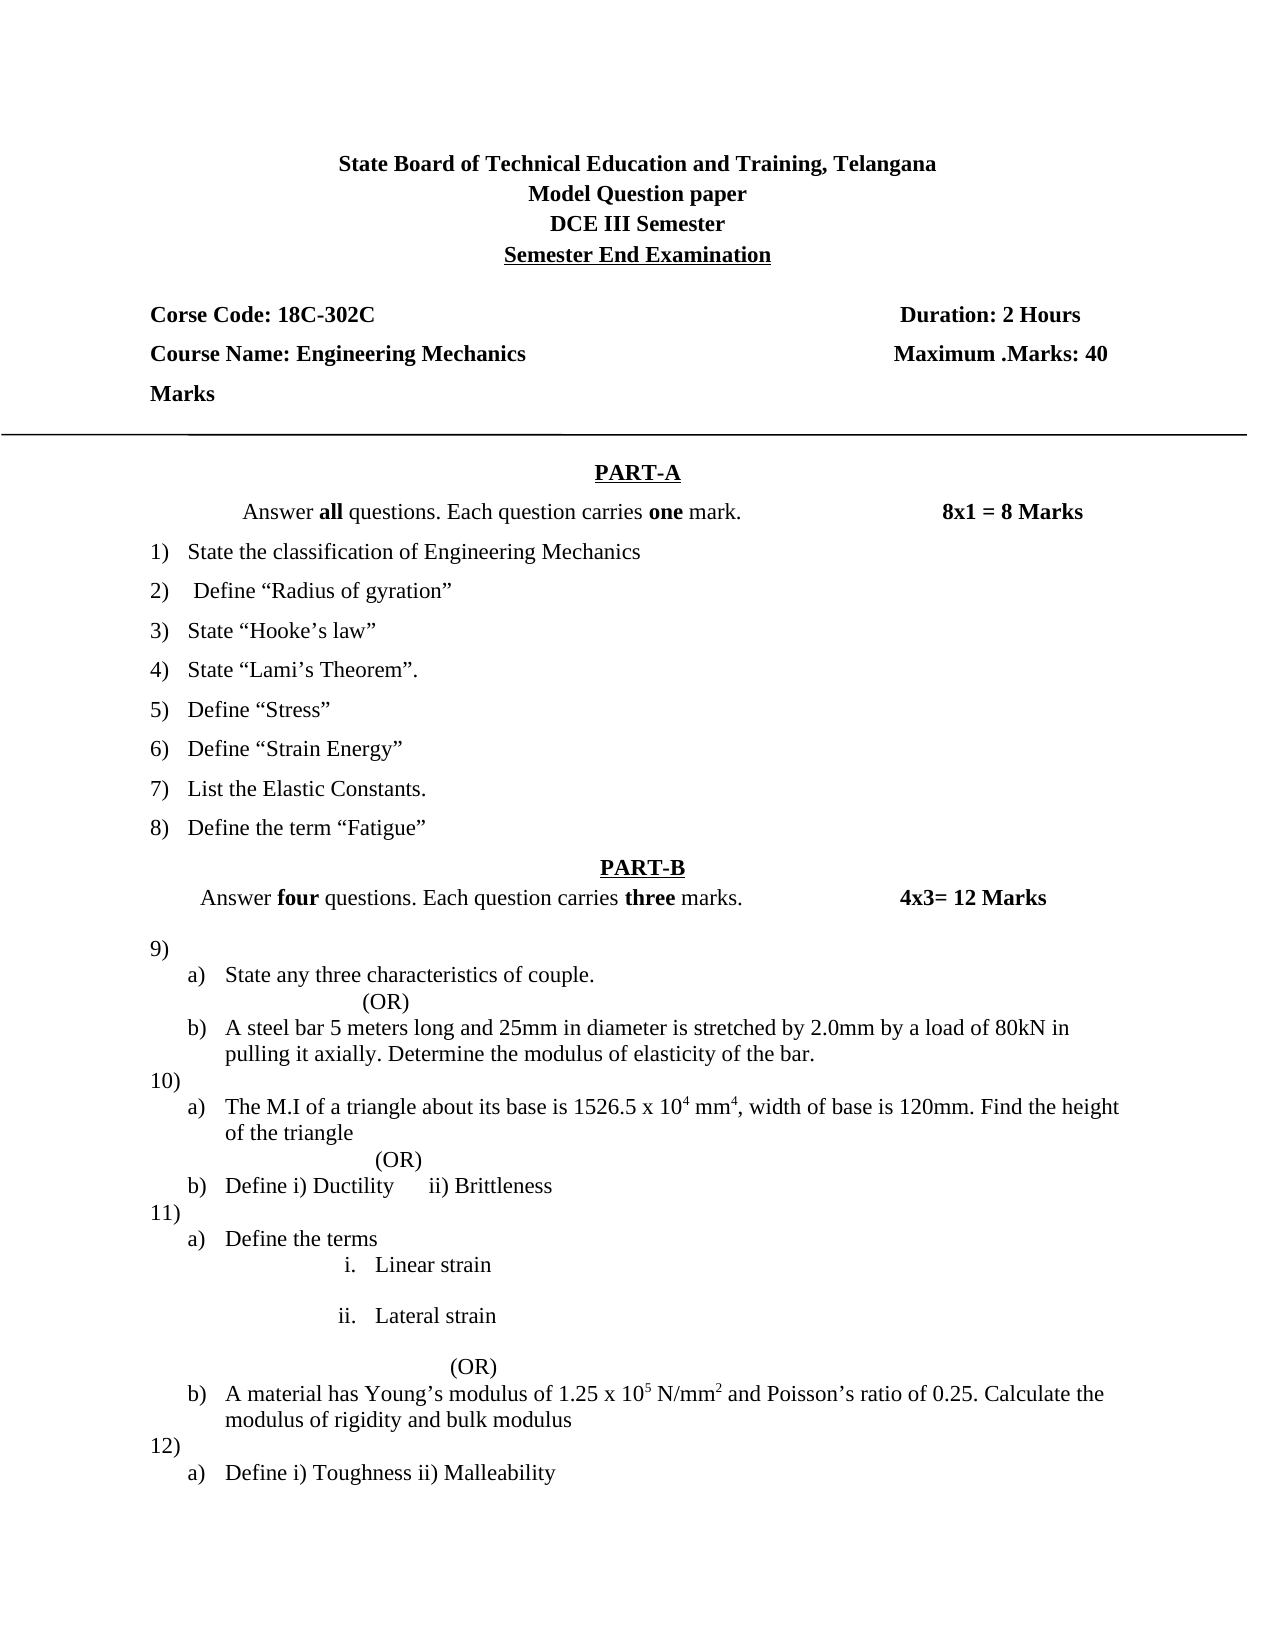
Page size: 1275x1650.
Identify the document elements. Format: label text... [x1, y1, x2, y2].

text Answer all questions. Each question carries one mark. 8x1 = 8 Marks [150, 498, 1125, 525]
list State the classification of Engineering Mechanics [150, 538, 1125, 564]
list PART-B [575, 854, 1125, 880]
text State Board of Technical Education and Training, Telangana [150, 150, 1125, 176]
list Define “Radius of gyration” [150, 577, 1125, 604]
text Semester End Examination [150, 241, 1125, 267]
list Lateral strain [356, 1302, 1125, 1329]
list State “Hooke’s law” [150, 617, 1125, 643]
list Define i) Ductility ii) Brittleness [187, 1172, 1125, 1198]
list Define the terms [187, 1225, 1125, 1251]
text (OR) [375, 1146, 1125, 1172]
text (OR) [225, 988, 1125, 1014]
text (OR) [375, 1353, 1125, 1380]
list State any three characteristics of couple. [187, 961, 1125, 988]
list Linear strain [356, 1251, 1125, 1278]
list List the Elastic Constants. [150, 775, 1125, 801]
list The M.I of a triangle about its base is 1526.5 x 104 mm4, width of base is 120mm. Find the height of the triangle [187, 1093, 1125, 1146]
text Corse Code: 18C-302C Duration: 2 Hours [150, 301, 1125, 327]
list A material has Young’s modulus of 1.25 x 105 N/mm2 and Poisson’s ratio of 0.25. Calculate the modulus of rigidity and bulk modulus [187, 1380, 1125, 1432]
list Define i) Toughness ii) Malleability [187, 1459, 1125, 1485]
list Define the term “Fatigue” [150, 814, 1125, 841]
text PART-A [150, 459, 1125, 485]
list State “Lami’s Theorem”. [150, 656, 1125, 683]
list Answer four questions. Each question carries three marks. 4x3= 12 Marks [200, 884, 1125, 910]
text Course Name: Engineering Mechanics Maximum .Marks: 40 Marks [150, 341, 1125, 406]
list A steel bar 5 meters long and 25mm in diameter is stretched by 2.0mm by a load of 80kN in pulling it axially. Determine the modulus of elasticity of the bar. [187, 1014, 1125, 1067]
list Define “Stress” [150, 696, 1125, 722]
list Define “Strain Energy” [150, 735, 1125, 762]
text DCE III Semester [150, 210, 1125, 237]
text Model Question paper [150, 180, 1125, 207]
